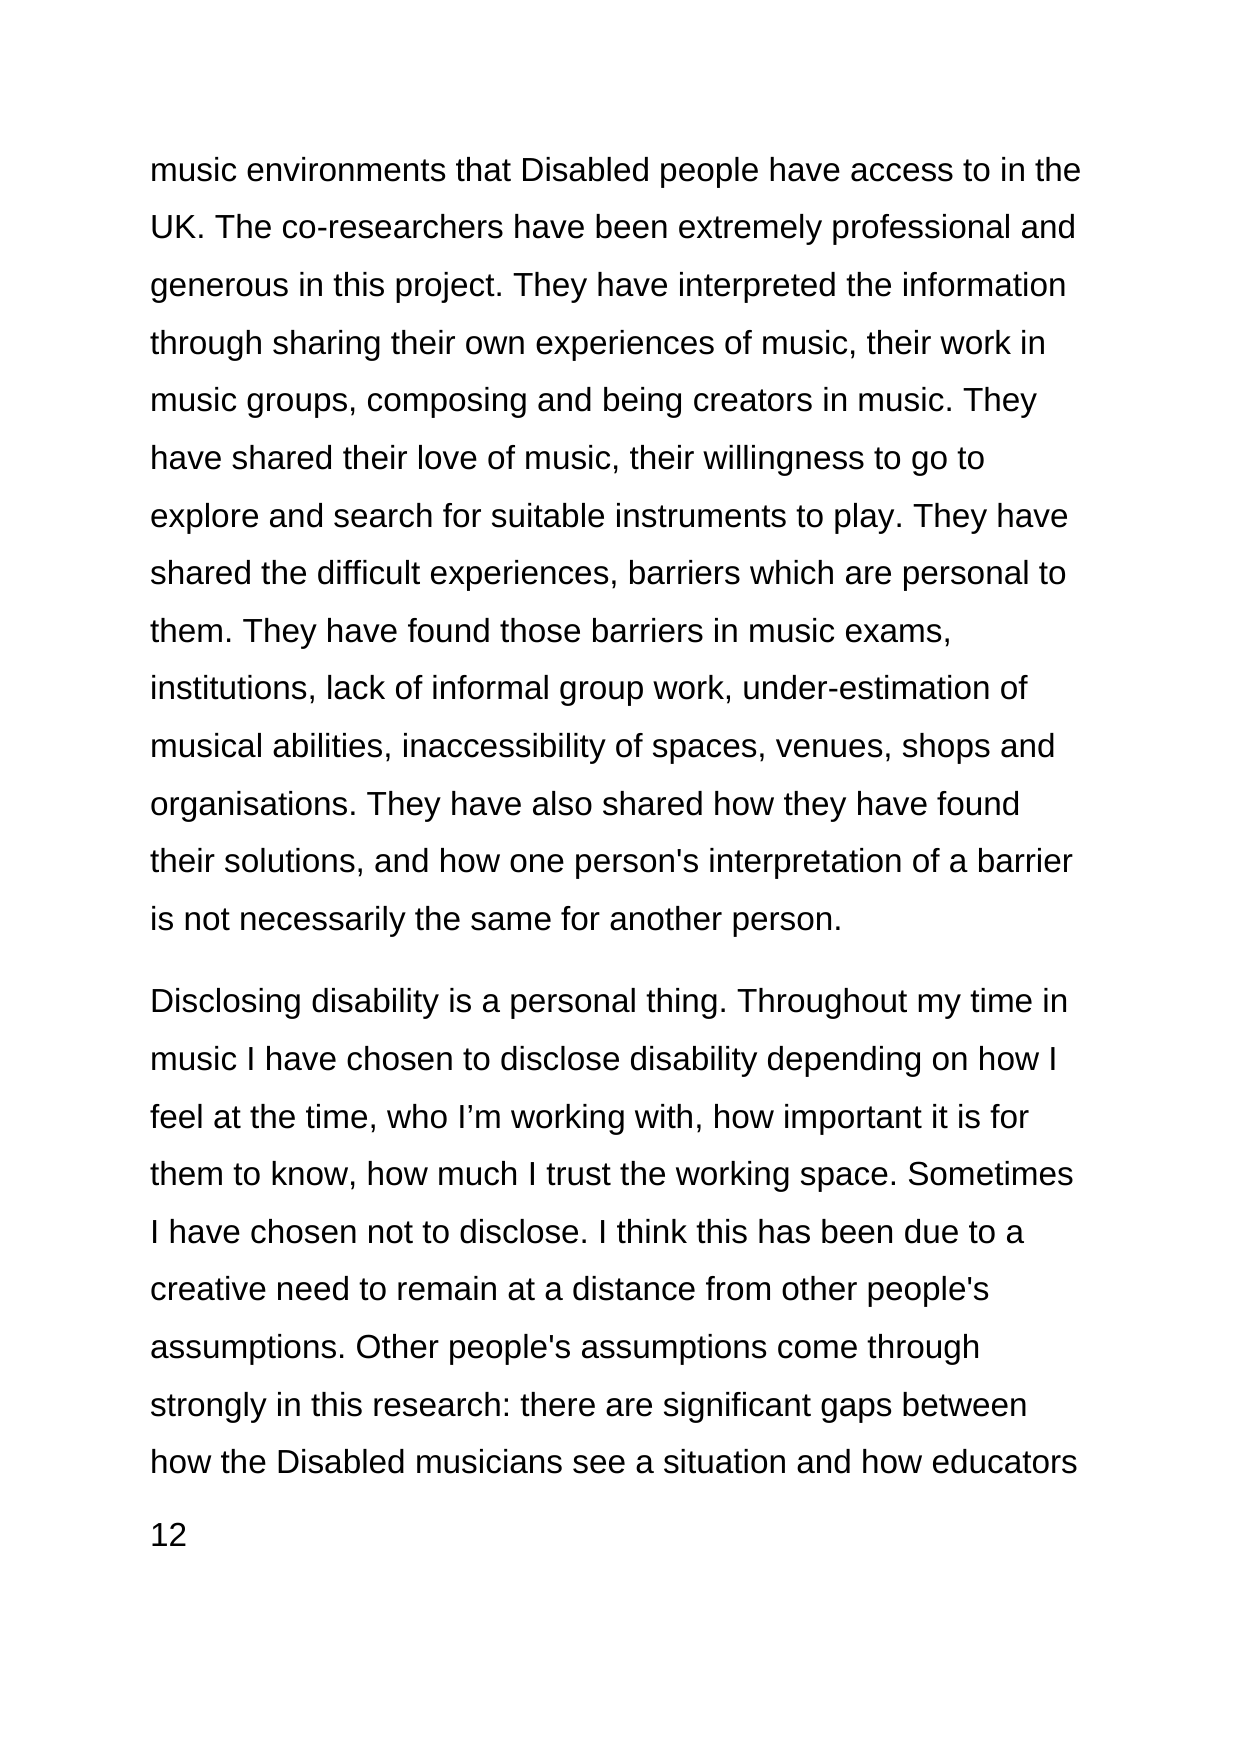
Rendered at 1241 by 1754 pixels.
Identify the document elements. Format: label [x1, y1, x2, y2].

text [150, 981, 1090, 1481]
text [150, 150, 1090, 937]
